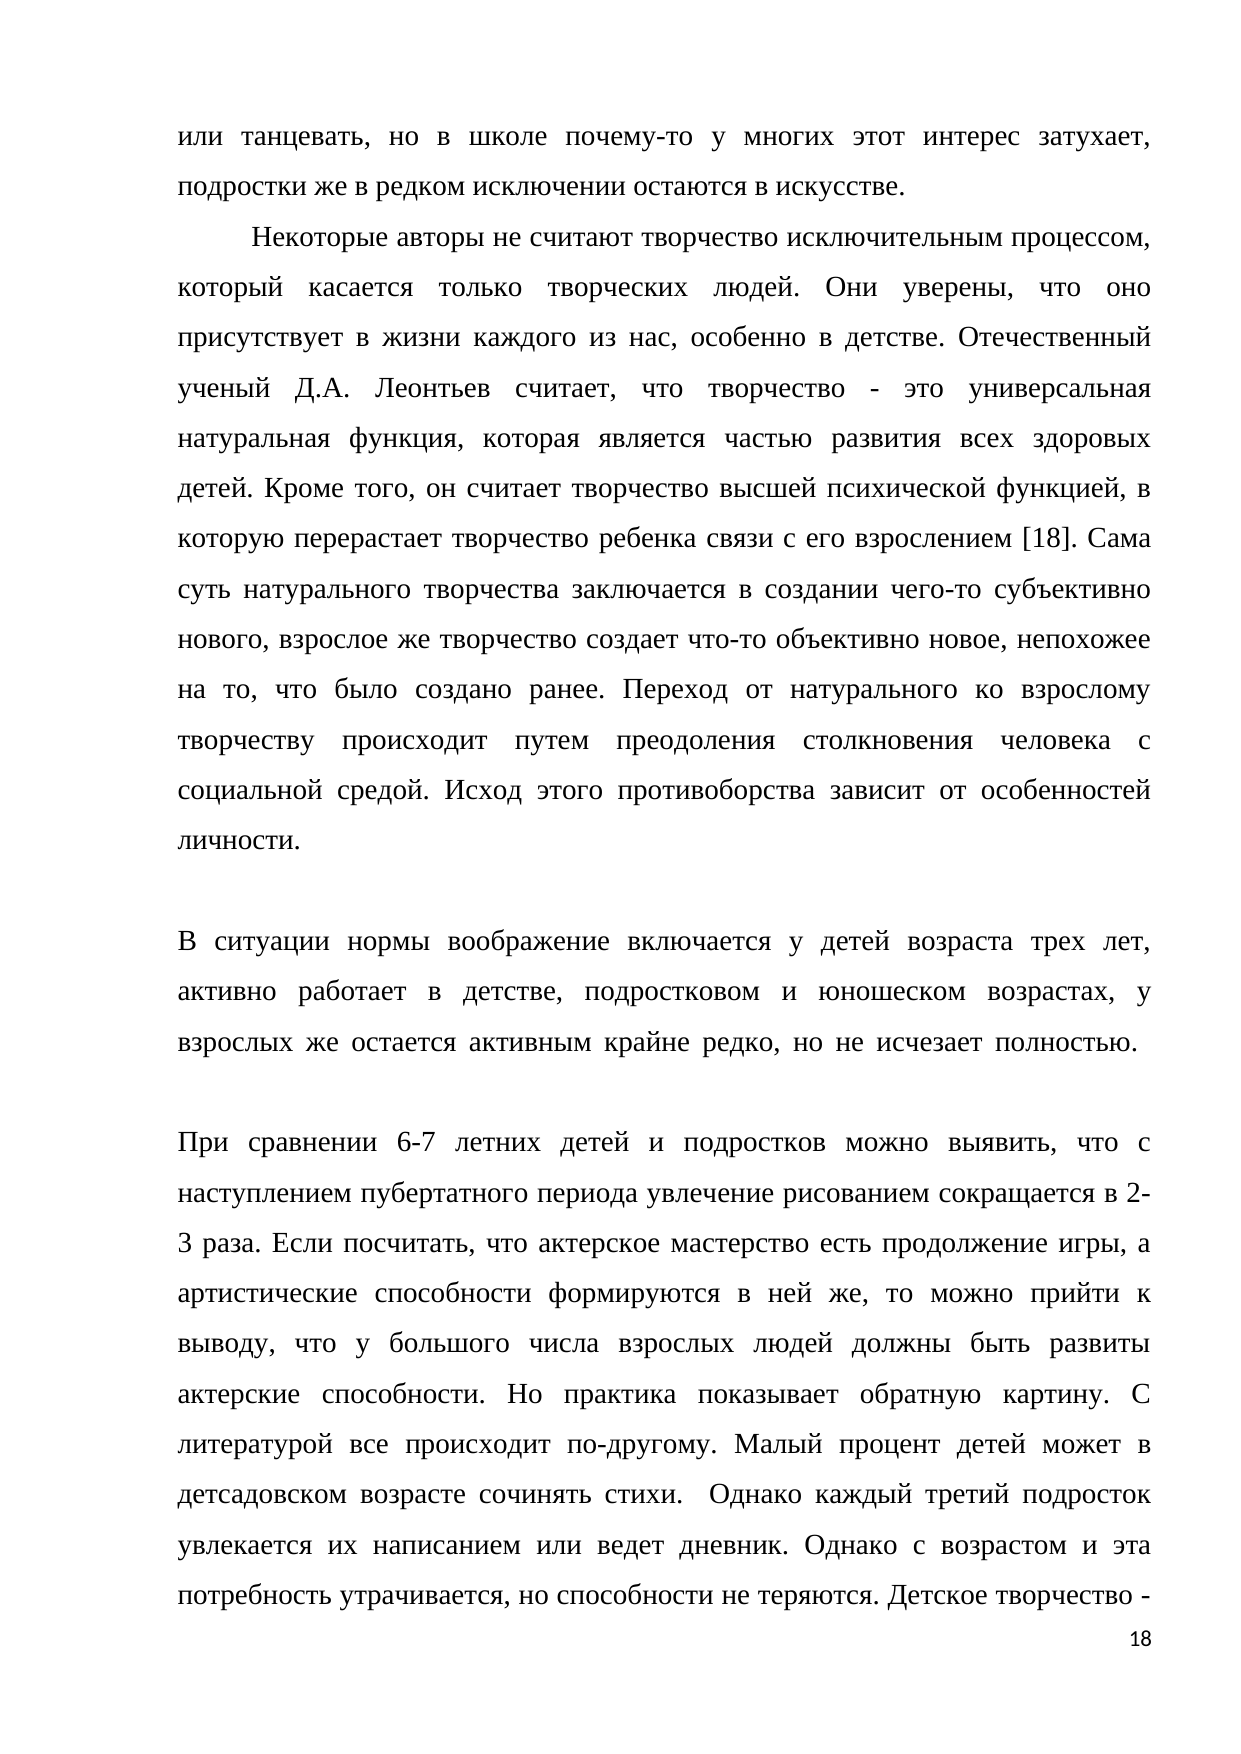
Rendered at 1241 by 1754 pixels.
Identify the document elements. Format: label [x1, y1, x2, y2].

text [177, 118, 1152, 202]
text [177, 219, 1152, 1611]
